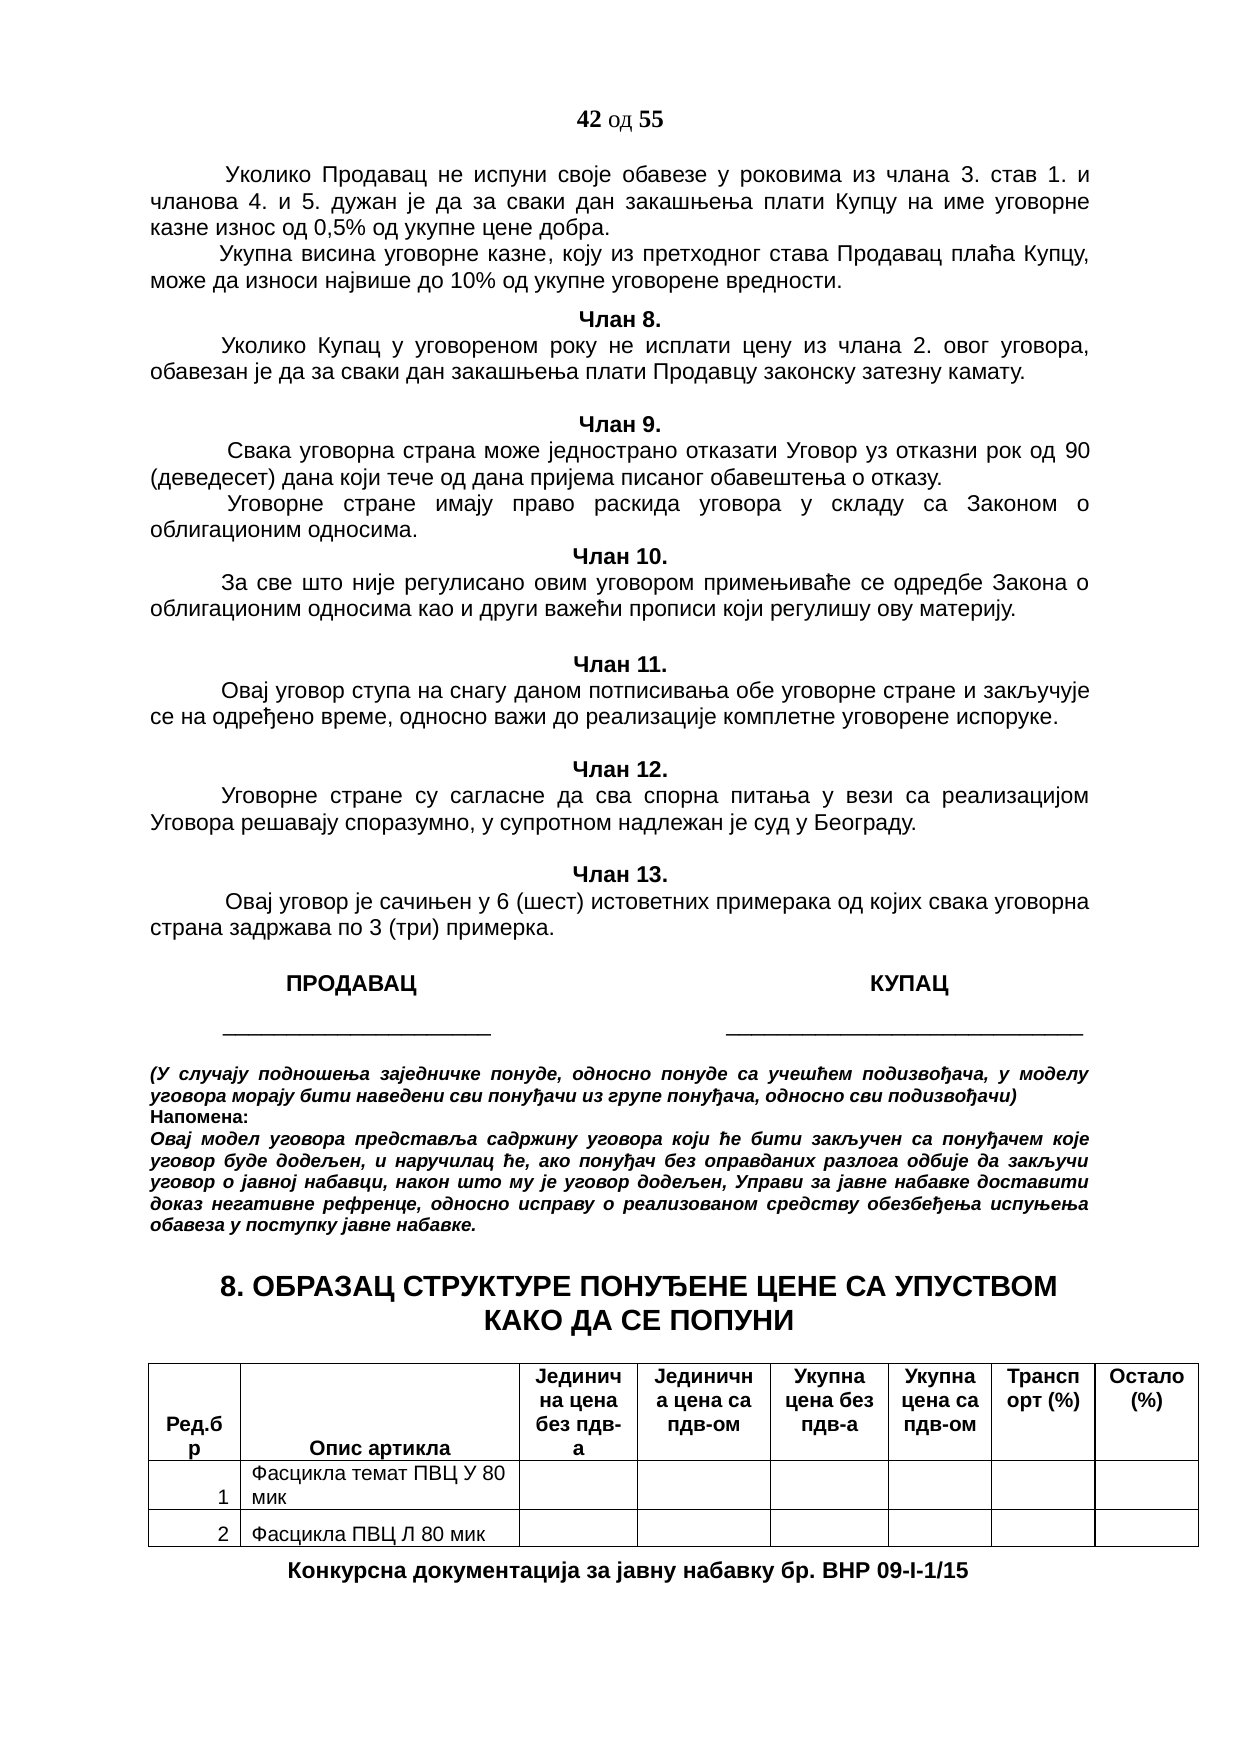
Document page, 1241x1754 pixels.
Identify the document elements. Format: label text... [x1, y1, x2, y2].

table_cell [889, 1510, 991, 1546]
text Уговорне стране су сагласне да сва спорна питања у вези са реализацијом Уговора решавају споразумно, у супротном надлежан је суд у Београду. [150, 782, 1090, 835]
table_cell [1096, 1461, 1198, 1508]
text _____________________ ____________________________ [150, 1010, 1090, 1037]
text Уколико Купац у уговореном року не исплати цену из члана 2. овог уговора, обавезан је да за сваки дан закашњења плати Продавцу законску затезну камату. [150, 332, 1090, 384]
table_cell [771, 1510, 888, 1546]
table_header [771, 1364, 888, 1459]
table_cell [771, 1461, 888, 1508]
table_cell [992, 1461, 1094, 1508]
text Овај уговор је сачињен у 6 (шест) истоветних примерака од којих свака уговорна страна задржава по 3 (три) примерка. [150, 888, 1090, 940]
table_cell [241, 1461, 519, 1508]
text Члан 13. [150, 861, 1090, 888]
text Члан 11. [150, 651, 1090, 677]
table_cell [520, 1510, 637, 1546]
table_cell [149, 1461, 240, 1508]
text Укупна висина уговорне казне, коју из претходног става Продавац плаћа Купцу, може да износи највише до 10% од укупне уговорене вредности. [150, 240, 1090, 293]
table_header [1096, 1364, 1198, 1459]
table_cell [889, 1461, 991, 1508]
text (У случају подношења заједничке понуде, односно понуде са учешћем подизвођача, у моделу уговора морају бити наведени сви понуђачи из групе понуђача, односно сви подизвођачи) [150, 1063, 1090, 1106]
text Напомена: [150, 1106, 1090, 1128]
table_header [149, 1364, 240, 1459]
text Члан 8. [150, 306, 1090, 332]
text 8. ОБРАЗАЦ СТРУКТУРЕ ПОНУЂЕНЕ ЦЕНЕ СА УПУСТВОМ КАКО ДА СЕ ПОПУНИ [187, 1269, 1090, 1336]
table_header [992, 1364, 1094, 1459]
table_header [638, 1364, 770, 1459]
text За све што није регулисано овим уговором примењиваће се одредбе Закона о облигационим односима као и други важећи прописи који регулишу ову материју. [150, 569, 1090, 622]
text Члан 9. [150, 411, 1090, 437]
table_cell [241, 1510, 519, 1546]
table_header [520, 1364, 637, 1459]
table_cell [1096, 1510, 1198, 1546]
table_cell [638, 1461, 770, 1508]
text Свака уговорна страна може једнострано отказати Уговор уз отказни рок од 90 (деведесет) дана који тече од дана пријема писаног обавештења о отказу. [150, 437, 1090, 490]
text Овај уговор ступа на снагу даном потписивања обе уговорне стране и закључује се на одређено време, односно важи до реализације комплетне уговорене испоруке. [150, 677, 1090, 729]
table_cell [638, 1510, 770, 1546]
text Члан 12. [150, 756, 1090, 782]
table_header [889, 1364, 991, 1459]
text Овај модел уговора представља садржину уговора који ће бити закључен са понуђачем које уговор буде додељен, и наручилац ће, ако понуђач без оправданих разлога одбије да закључи уговор о јавној набавци, након што му је уговор додељен, Управи за јавне набавке доставити доказ негативне рефренце, односно исправу о реализованом средству обезбеђења испуњења обавеза у поступку јавне набавке. [150, 1128, 1090, 1236]
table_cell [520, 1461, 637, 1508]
text Члан 10. [150, 543, 1090, 569]
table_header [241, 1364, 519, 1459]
text Уколико Продавац не испуни своје обавезе у роковима из члана 3. став 1. и чланова 4. и 5. дужан је да за сваки дан закашњења плати Купцу на име уговорне казне износ од 0,5% од укупне цене добра. [150, 161, 1090, 240]
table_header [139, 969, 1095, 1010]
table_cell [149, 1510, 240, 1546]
text Уговорне стране имају право раскида уговора у складу са Законом о облигационим односима. [150, 490, 1090, 543]
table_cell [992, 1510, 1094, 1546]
